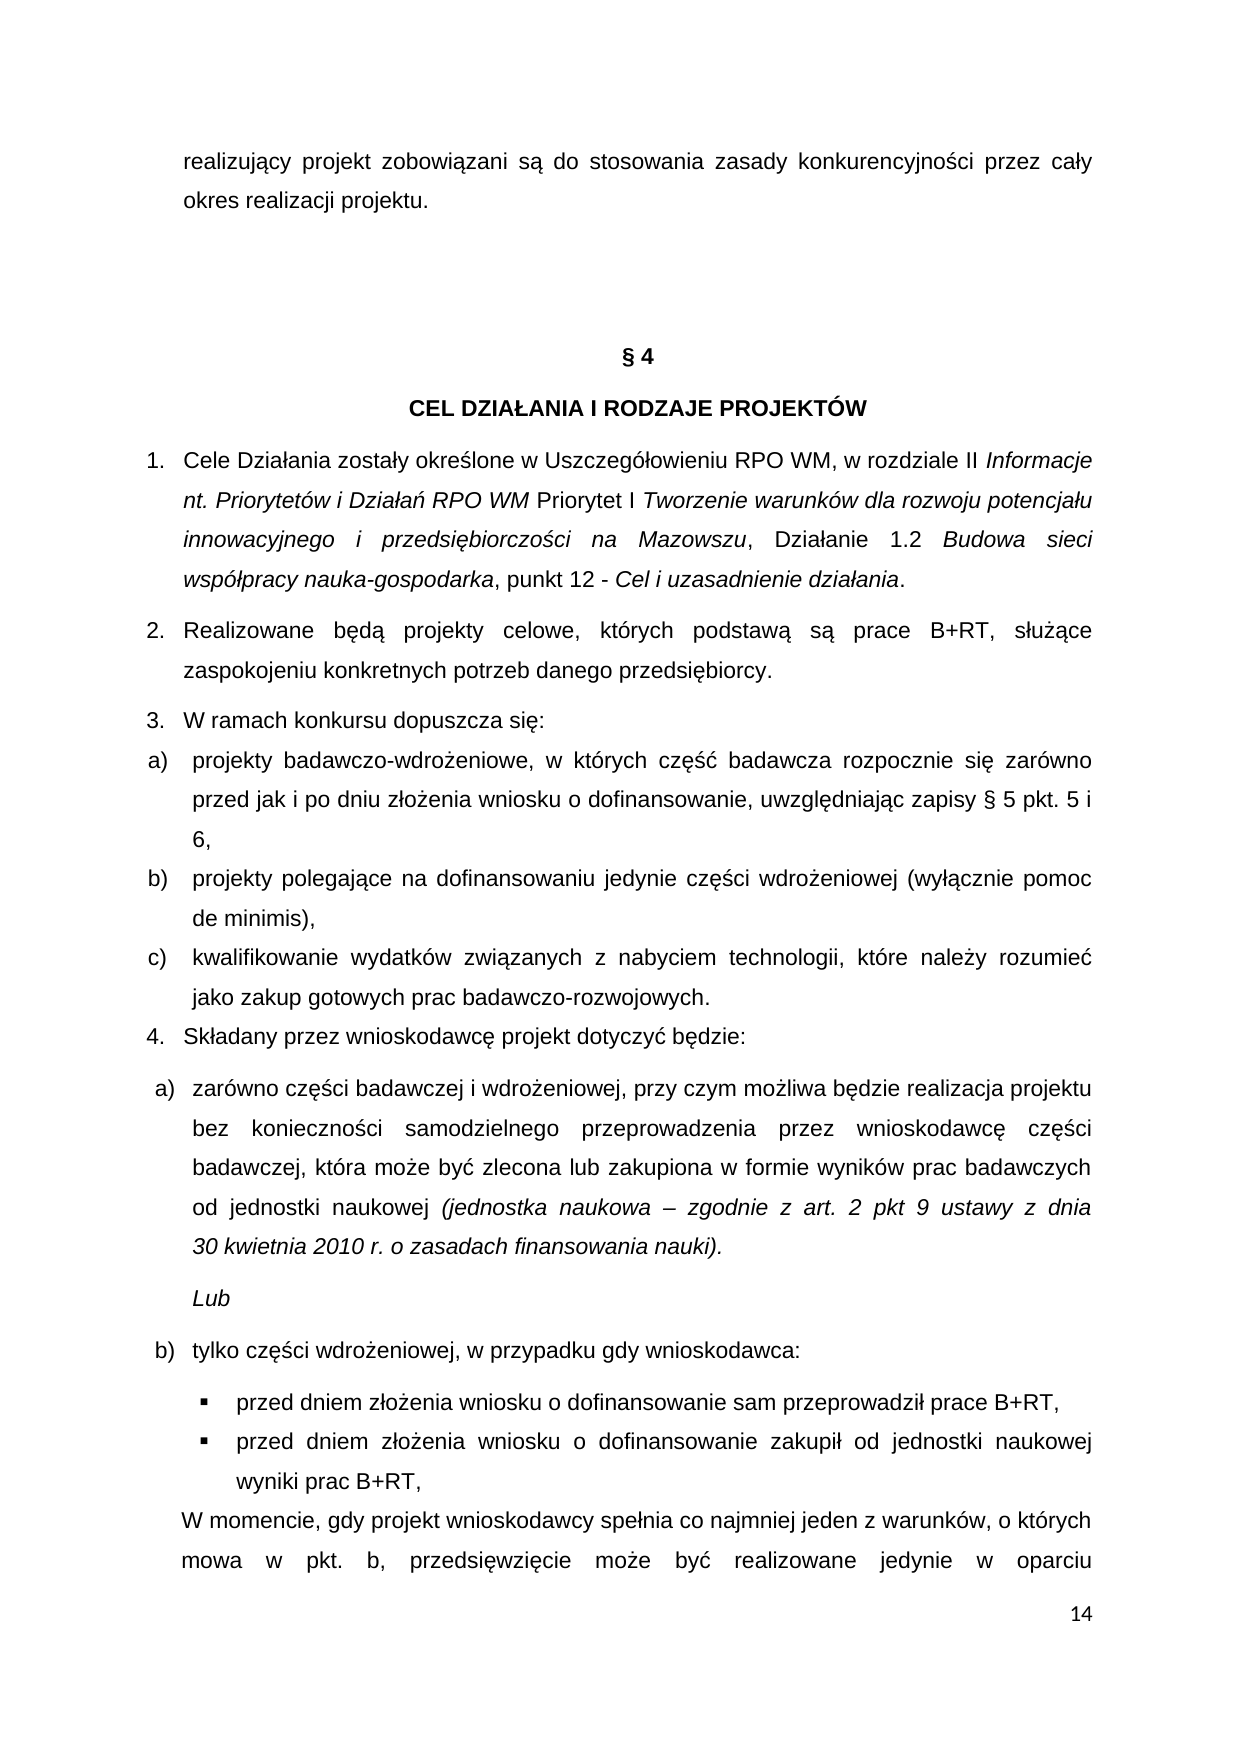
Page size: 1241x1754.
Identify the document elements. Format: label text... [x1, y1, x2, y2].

text Lub [192, 1285, 1092, 1311]
list Cele Działania zostały określone w Uszczegółowieniu RPO WM, w rozdziale II Informacje nt. Priorytetów i Działań RPO WM Priorytet I Tworzenie warunków dla rozwoju potencjału innowacyjnego i przedsiębiorczości na Mazowszu, Działanie 1.2 Budowa sieci współpracy nauka-gospodarka, punkt 12 - Cel i uzasadnienie działania. [146, 447, 1092, 592]
list zarówno części badawczej i wdrożeniowej, przy czym możliwa będzie realizacja projektu bez konieczności samodzielnego przeprowadzenia przez wnioskodawcę części badawczej, która może być zlecona lub zakupiona w formie wyników prac badawczych od jednostki naukowej (jednostka naukowa – zgodnie z art. 2 pkt 9 ustawy z dnia 30 kwietnia 2010 r. o zasadach finansowania nauki). [154, 1075, 1092, 1259]
list projekty badawczo-wdrożeniowe, w których część badawcza rozpocznie się zarówno przed jak i po dniu złożenia wniosku o dofinansowanie, uwzględniając zapisy § 5 pkt. 5 i 6, [148, 747, 1092, 852]
list Składany przez wnioskodawcę projekt dotyczyć będzie: [146, 1023, 1092, 1049]
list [146, 148, 1092, 213]
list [181, 1507, 1092, 1573]
list przed dniem złożenia wniosku o dofinansowanie zakupił od jednostki naukowej wyniki prac B+RT, [199, 1428, 1092, 1494]
list tylko części wdrożeniowej, w przypadku gdy wnioskodawca: [154, 1337, 1092, 1363]
text CEL DZIAŁANIA I RODZAJE PROJEKTÓW [183, 395, 1092, 421]
list W ramach konkursu dopuszcza się: [146, 707, 1092, 733]
list przed dniem złożenia wniosku o dofinansowanie sam przeprowadził prace B+RT, [199, 1389, 1092, 1415]
list projekty polegające na dofinansowaniu jedynie części wdrożeniowej (wyłącznie pomoc de minimis), [148, 865, 1092, 931]
list kwalifikowanie wydatków związanych z nabyciem technologii, które należy rozumieć jako zakup gotowych prac badawczo-rozwojowych. [148, 944, 1092, 1010]
text § 4 [183, 343, 1092, 369]
list Realizowane będą projekty celowe, których podstawą są prace B+RT, służące zaspokojeniu konkretnych potrzeb danego przedsiębiorcy. [146, 617, 1092, 683]
